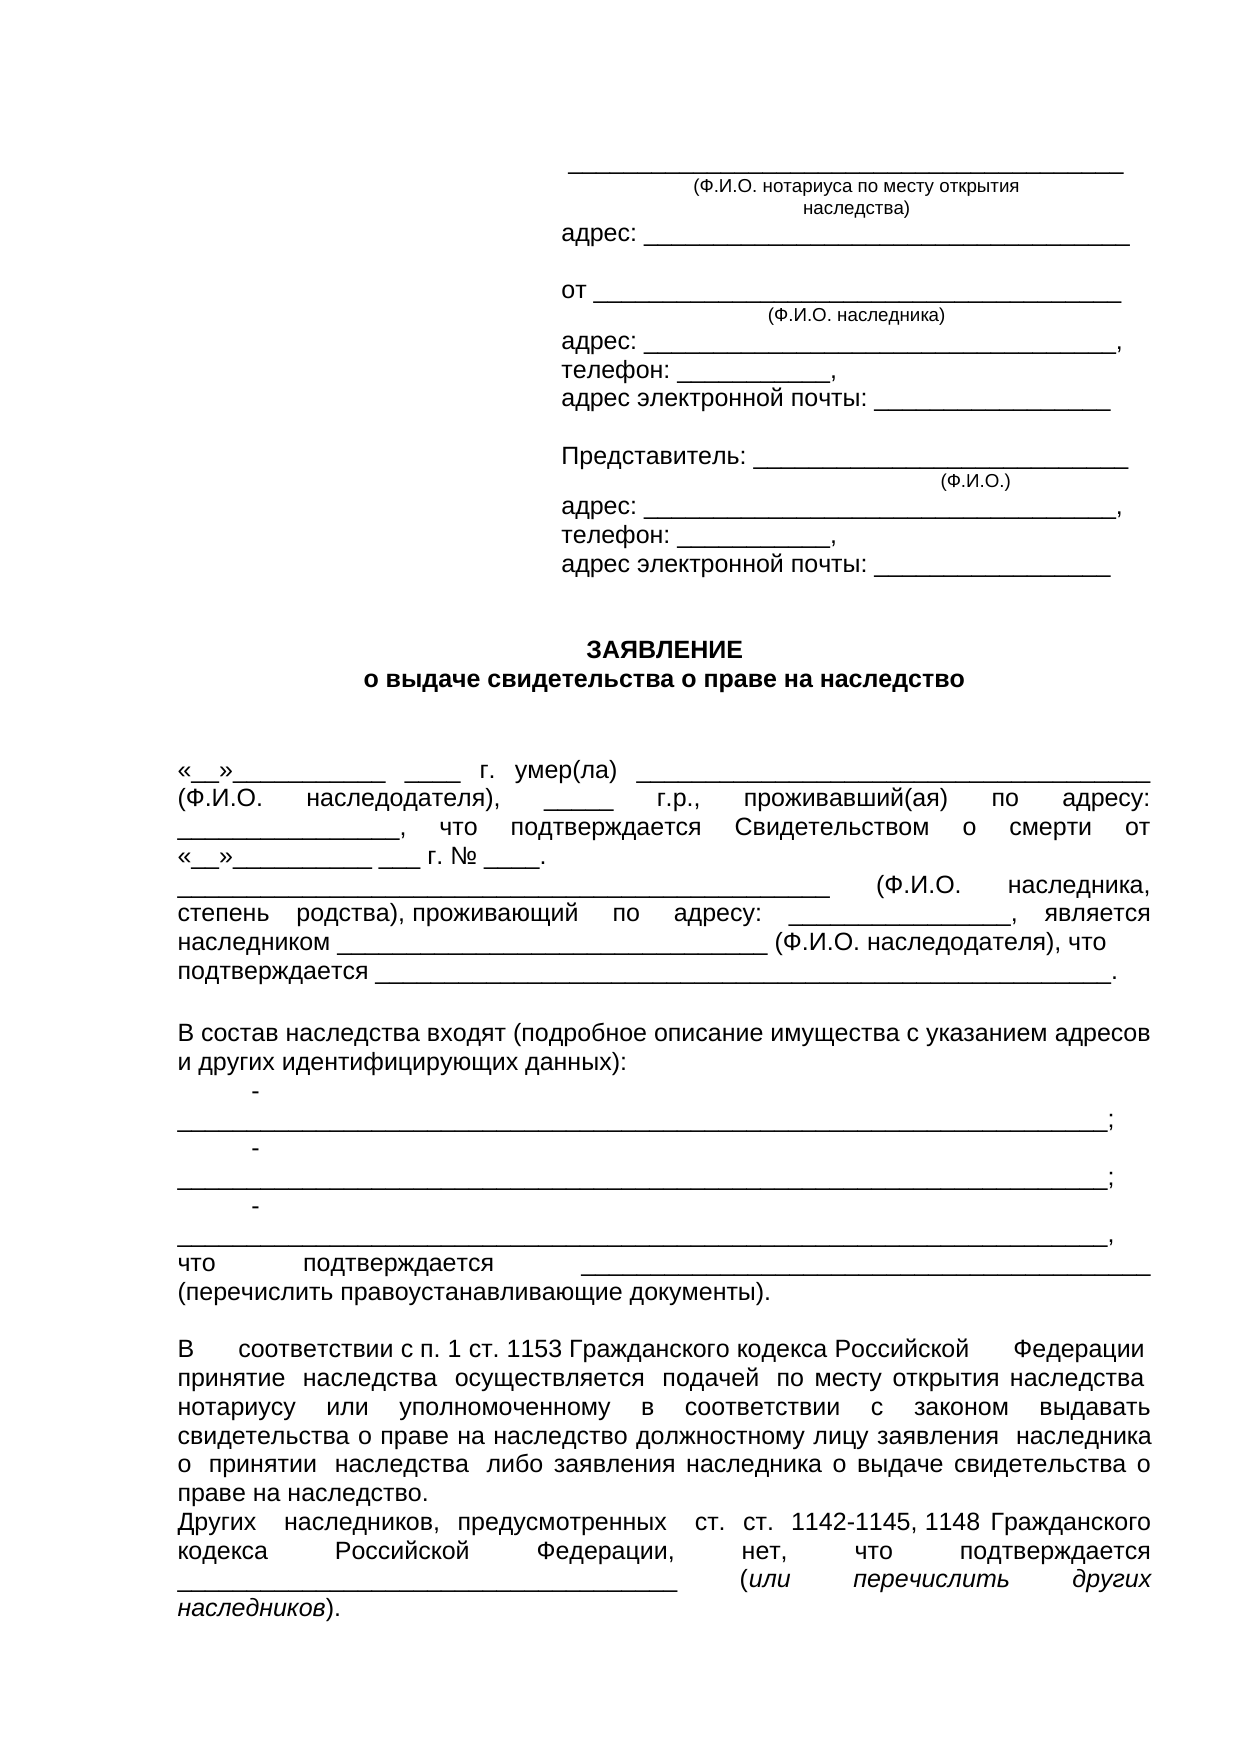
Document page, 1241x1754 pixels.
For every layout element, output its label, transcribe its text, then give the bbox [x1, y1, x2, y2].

text (Ф.И.О. нотариуса по месту открытия [561, 175, 1152, 196]
text _______________________________________________ (Ф.И.О. наследника, степень родства), проживающий по адресу: ________________, является наследником _______________________________ (Ф.И.О. наследодателя), что [177, 870, 1152, 956]
text «__»___________ ____ г. умер(ла) _____________________________________ (Ф.И.О. наследодателя), _____ г.р., проживавший(ая) по адресу: ________________, что подтверждается Свидетельством о смерти от «__»__________ ___ г. № ____. [177, 755, 1152, 870]
text В соответствии с п. 1 ст. 1153 Гражданского кодекса Российской Федерации принятие наследства осуществляется подачей по месту открытия наследства нотариусу или уполномоченному в соответствии с законом выдавать свидетельства о праве на наследство должностному лицу заявления наследника о принятии наследства либо заявления наследника о выдаче свидетельства о праве на наследство. [177, 1334, 1152, 1507]
text Других наследников, предусмотренных ст. ст. 1142-1145, 1148 Гражданского кодекса Российской Федерации, нет, что подтверждается ____________________________________ (или перечислить других наследников). [177, 1507, 1152, 1622]
text (Ф.И.О.) [561, 469, 1152, 491]
text - ___________________________________________________________________, [177, 1191, 1152, 1248]
text что подтверждается _________________________________________ (перечислить правоустанавливающие документы). [177, 1248, 1152, 1306]
text наследства) [561, 196, 1152, 218]
text подтверждается _____________________________________________________. [177, 956, 1152, 985]
text телефон: ___________, [561, 520, 1152, 549]
text ________________________________________ [561, 146, 1152, 175]
text адрес: ___________________________________ [561, 218, 1152, 247]
text - ___________________________________________________________________; [177, 1133, 1152, 1191]
text от ______________________________________ [561, 276, 1152, 304]
text адрес: __________________________________, [561, 491, 1152, 520]
text адрес электронной почты: _________________ [561, 549, 1152, 577]
text В состав наследства входят (подробное описание имущества с указанием адресов и других идентифицирующих данных): [177, 1018, 1152, 1076]
text (Ф.И.О. наследника) [561, 304, 1152, 326]
text адрес электронной почты: _________________ [561, 383, 1152, 412]
text - ___________________________________________________________________; [177, 1076, 1152, 1133]
text телефон: ___________, [561, 354, 1152, 383]
text Представитель: ___________________________ [561, 441, 1152, 469]
text ЗАЯВЛЕНИЕ [177, 635, 1152, 664]
text о выдаче свидетельства о праве на наследство [177, 664, 1152, 692]
text адрес: __________________________________, [561, 326, 1152, 354]
